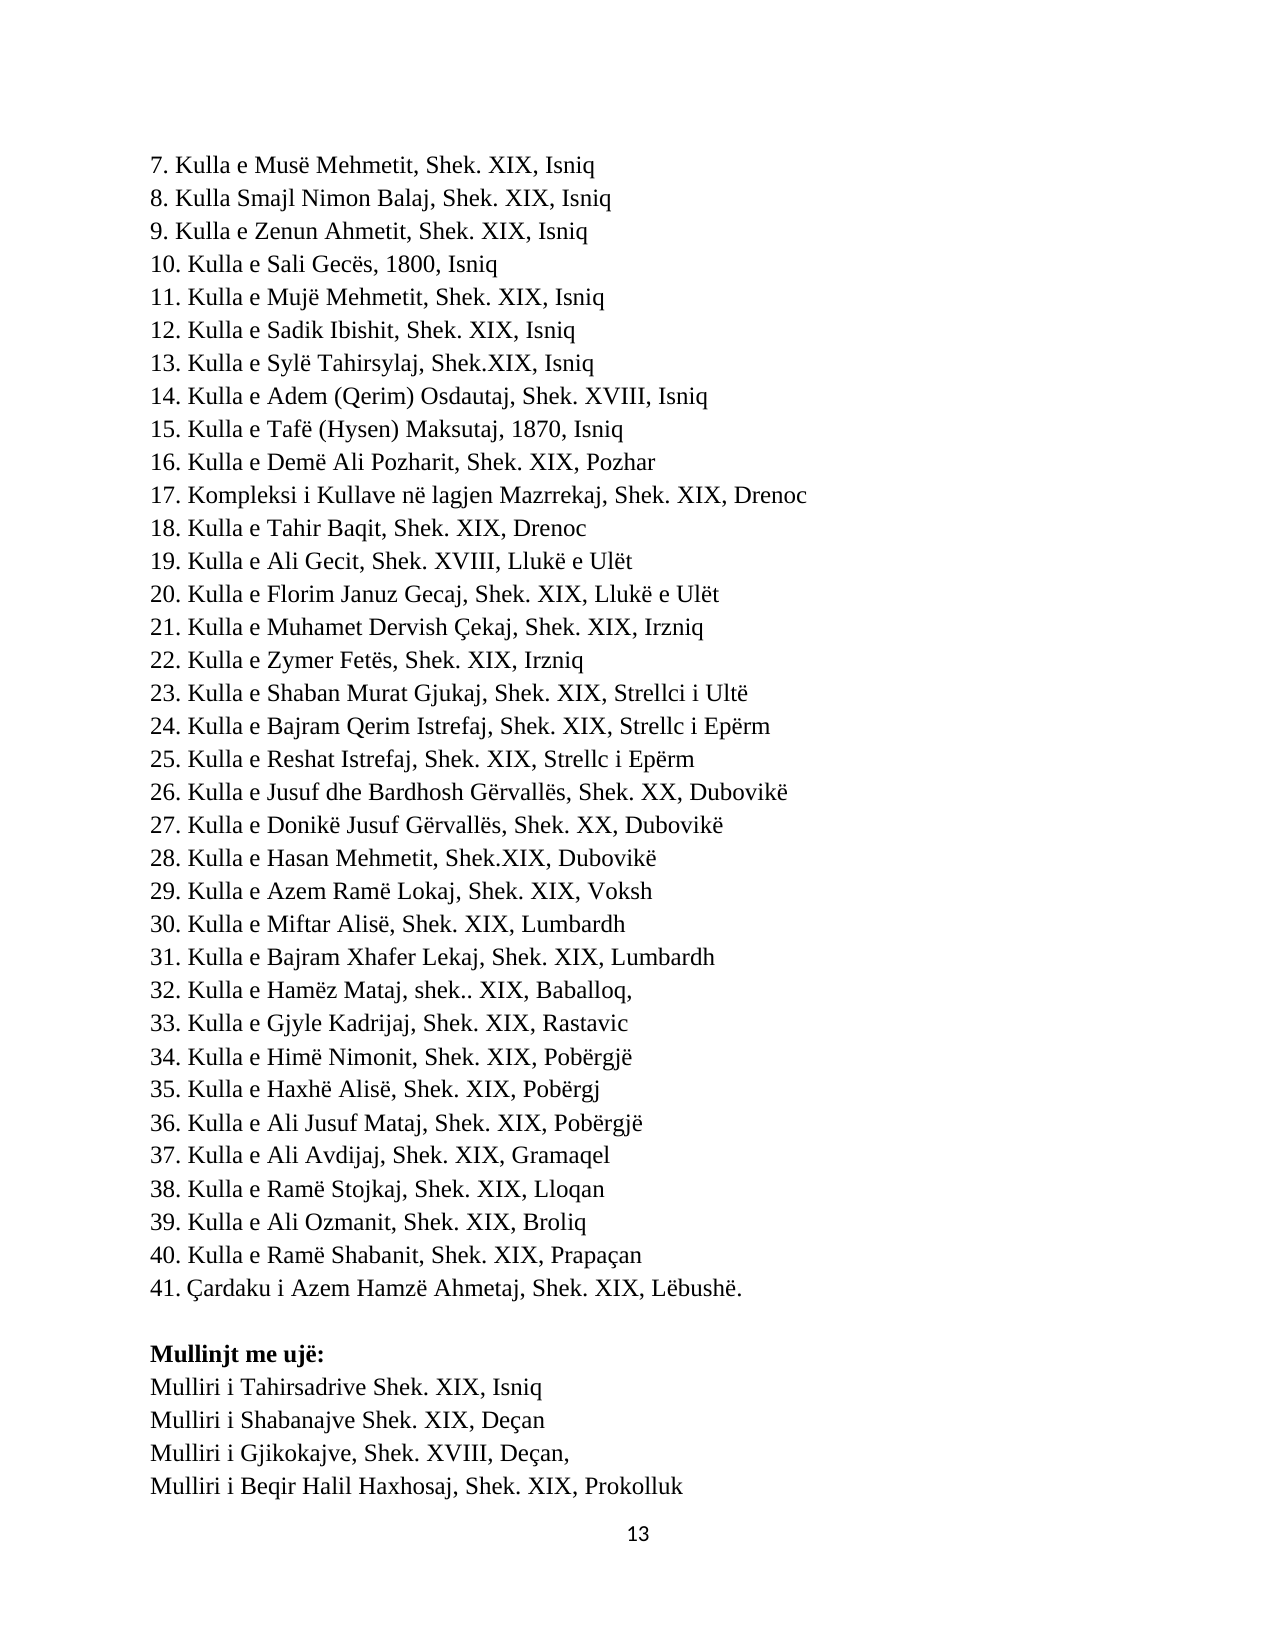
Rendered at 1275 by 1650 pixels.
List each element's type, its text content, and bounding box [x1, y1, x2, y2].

text 14. Kulla e Adem (Qerim) Osdautaj, Shek. XVIII, Isniq [150, 381, 1125, 410]
text Mulliri i Tahirsadrive Shek. XIX, Isniq [150, 1372, 1125, 1401]
text 28. Kulla e Hasan Mehmetit, Shek.XIX, Dubovikë [150, 843, 1125, 872]
text 15. Kulla e Tafë (Hysen) Maksutaj, 1870, Isniq [150, 414, 1125, 443]
text 21. Kulla e Muhamet Dervish Çekaj, Shek. XIX, Irzniq [150, 612, 1125, 641]
text 33. Kulla e Gjyle Kadrijaj, Shek. XIX, Rastavic [150, 1008, 1125, 1037]
text 25. Kulla e Reshat Istrefaj, Shek. XIX, Strellc i Epërm [150, 744, 1125, 773]
text 41. Çardaku i Azem Hamzë Ahmetaj, Shek. XIX, Lëbushë. [150, 1273, 1125, 1301]
text 17. Kompleksi i Kullave në lagjen Mazrrekaj, Shek. XIX, Drenoc [150, 480, 1125, 509]
text Mullinjt me ujë: [150, 1339, 1125, 1367]
text 20. Kulla e Florim Januz Gecaj, Shek. XIX, Llukë e Ulët [150, 579, 1125, 608]
text 35. Kulla e Haxhë Alisë, Shek. XIX, Pobërgj [150, 1074, 1125, 1103]
text 34. Kulla e Himë Nimonit, Shek. XIX, Pobërgjë [150, 1042, 1125, 1070]
text 32. Kulla e Hamëz Mataj, shek.. XIX, Baballoq, [150, 976, 1125, 1004]
text 10. Kulla e Sali Gecës, 1800, Isniq [150, 249, 1125, 278]
text Mulliri i Gjikokajve, Shek. XVIII, Deçan, [150, 1438, 1125, 1467]
text 11. Kulla e Mujë Mehmetit, Shek. XIX, Isniq [150, 282, 1125, 311]
text 18. Kulla e Tahir Baqit, Shek. XIX, Drenoc [150, 513, 1125, 542]
text Mulliri i Beqir Halil Haxhosaj, Shek. XIX, Prokolluk [150, 1471, 1125, 1499]
text 30. Kulla e Miftar Alisë, Shek. XIX, Lumbardh [150, 909, 1125, 938]
text 19. Kulla e Ali Gecit, Shek. XVIII, Llukë e Ulët [150, 546, 1125, 575]
text 31. Kulla e Bajram Xhafer Lekaj, Shek. XIX, Lumbardh [150, 942, 1125, 971]
text 24. Kulla e Bajram Qerim Istrefaj, Shek. XIX, Strellc i Epërm [150, 711, 1125, 740]
text 37. Kulla e Ali Avdijaj, Shek. XIX, Gramaqel [150, 1141, 1125, 1169]
text 40. Kulla e Ramë Shabanit, Shek. XIX, Prapaçan [150, 1240, 1125, 1268]
text 16. Kulla e Demë Ali Pozharit, Shek. XIX, Pozhar [150, 447, 1125, 476]
text 39. Kulla e Ali Ozmanit, Shek. XIX, Broliq [150, 1207, 1125, 1235]
text 8. Kulla Smajl Nimon Balaj, Shek. XIX, Isniq [150, 183, 1125, 212]
text Mulliri i Shabanajve Shek. XIX, Deçan [150, 1405, 1125, 1433]
text 29. Kulla e Azem Ramë Lokaj, Shek. XIX, Voksh [150, 876, 1125, 905]
text 23. Kulla e Shaban Murat Gjukaj, Shek. XIX, Strellci i Ultë [150, 678, 1125, 707]
text 13. Kulla e Sylë Tahirsylaj, Shek.XIX, Isniq [150, 348, 1125, 377]
text 26. Kulla e Jusuf dhe Bardhosh Gërvallës, Shek. XX, Dubovikë [150, 777, 1125, 806]
text 36. Kulla e Ali Jusuf Mataj, Shek. XIX, Pobërgjë [150, 1108, 1125, 1136]
text 38. Kulla e Ramë Stojkaj, Shek. XIX, Lloqan [150, 1174, 1125, 1202]
text 12. Kulla e Sadik Ibishit, Shek. XIX, Isniq [150, 315, 1125, 344]
text 7. Kulla e Musë Mehmetit, Shek. XIX, Isniq [150, 150, 1125, 179]
text 9. Kulla e Zenun Ahmetit, Shek. XIX, Isniq [150, 216, 1125, 245]
text 27. Kulla e Donikë Jusuf Gërvallës, Shek. XX, Dubovikë [150, 810, 1125, 839]
text 22. Kulla e Zymer Fetës, Shek. XIX, Irzniq [150, 645, 1125, 674]
